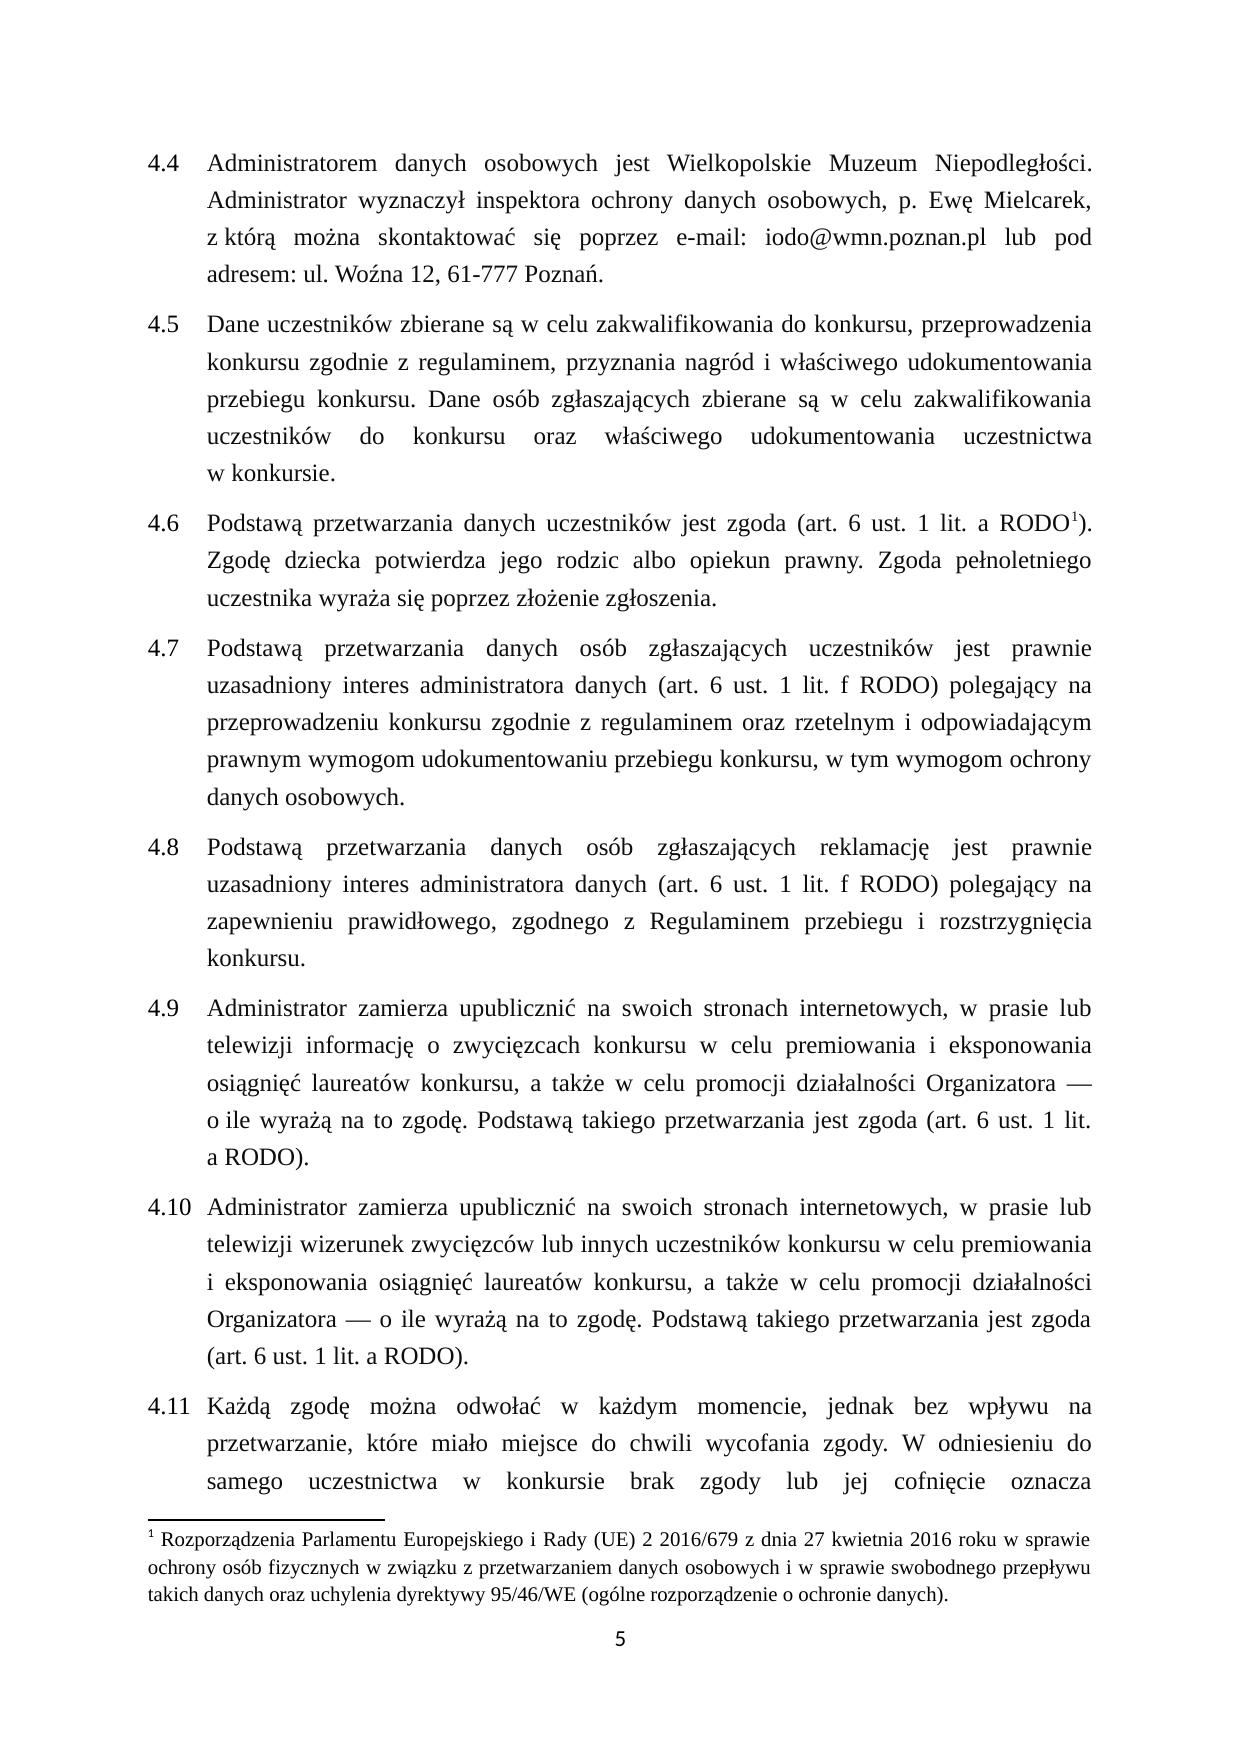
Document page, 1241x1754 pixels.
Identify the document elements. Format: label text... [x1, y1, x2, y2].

list Podstawą przetwarzania danych osób zgłaszających reklamację jest prawnie uzasadniony interes administratora danych (art. 6 ust. 1 lit. f RODO) polegający na zapewnieniu prawidłowego, zgodnego z Regulaminem przebiegu i rozstrzygnięcia konkursu. [148, 832, 1093, 972]
list Administrator zamierza upublicznić na swoich stronach internetowych, w prasie lub telewizji informację o zwycięzcach konkursu w celu premiowania i eksponowania osiągnięć laureatów konkursu, a także w celu promocji działalności Organizatora — o ile wyrażą na to zgodę. Podstawą takiego przetwarzania jest zgoda (art. 6 ust. 1 lit. a RODO). [148, 993, 1093, 1171]
list Administrator zamierza upublicznić na swoich stronach internetowych, w prasie lub telewizji wizerunek zwycięzców lub innych uczestników konkursu w celu premiowania i eksponowania osiągnięć laureatów konkursu, a także w celu promocji działalności Organizatora — o ile wyrażą na to zgodę. Podstawą takiego przetwarzania jest zgoda (art. 6 ust. 1 lit. a RODO). [148, 1192, 1093, 1370]
list Podstawą przetwarzania danych osób zgłaszających uczestników jest prawnie uzasadniony interes administratora danych (art. 6 ust. 1 lit. f RODO) polegający na przeprowadzeniu konkursu zgodnie z regulaminem oraz rzetelnym i odpowiadającym prawnym wymogom udokumentowaniu przebiegu konkursu, w tym wymogom ochrony danych osobowych. [148, 633, 1093, 811]
list Dane uczestników zbierane są w celu zakwalifikowania do konkursu, przeprowadzenia konkursu zgodnie z regulaminem, przyznania nagród i właściwego udokumentowania przebiegu konkursu. Dane osób zgłaszających zbierane są w celu zakwalifikowania uczestników do konkursu oraz właściwego udokumentowania uczestnictwa w konkursie. [148, 309, 1093, 487]
list Administratorem danych osobowych jest Wielkopolskie Muzeum Niepodległości. Administrator wyznaczył inspektora ochrony danych osobowych, p. Ewę Mielcarek, z którą można skontaktować się poprzez e-mail: iodo@wmn.poznan.pl lub pod adresem: ul. Woźna 12, 61-777 Poznań. [148, 148, 1093, 288]
list Podstawą przetwarzania danych uczestników jest zgoda (art. 6 ust. 1 lit. a RODO). Zgodę dziecka potwierdza jego rodzic albo opiekun prawny. Zgoda pełnoletniego uczestnika wyraża się poprzez złożenie zgłoszenia. [148, 508, 1093, 612]
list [148, 1391, 1093, 1494]
